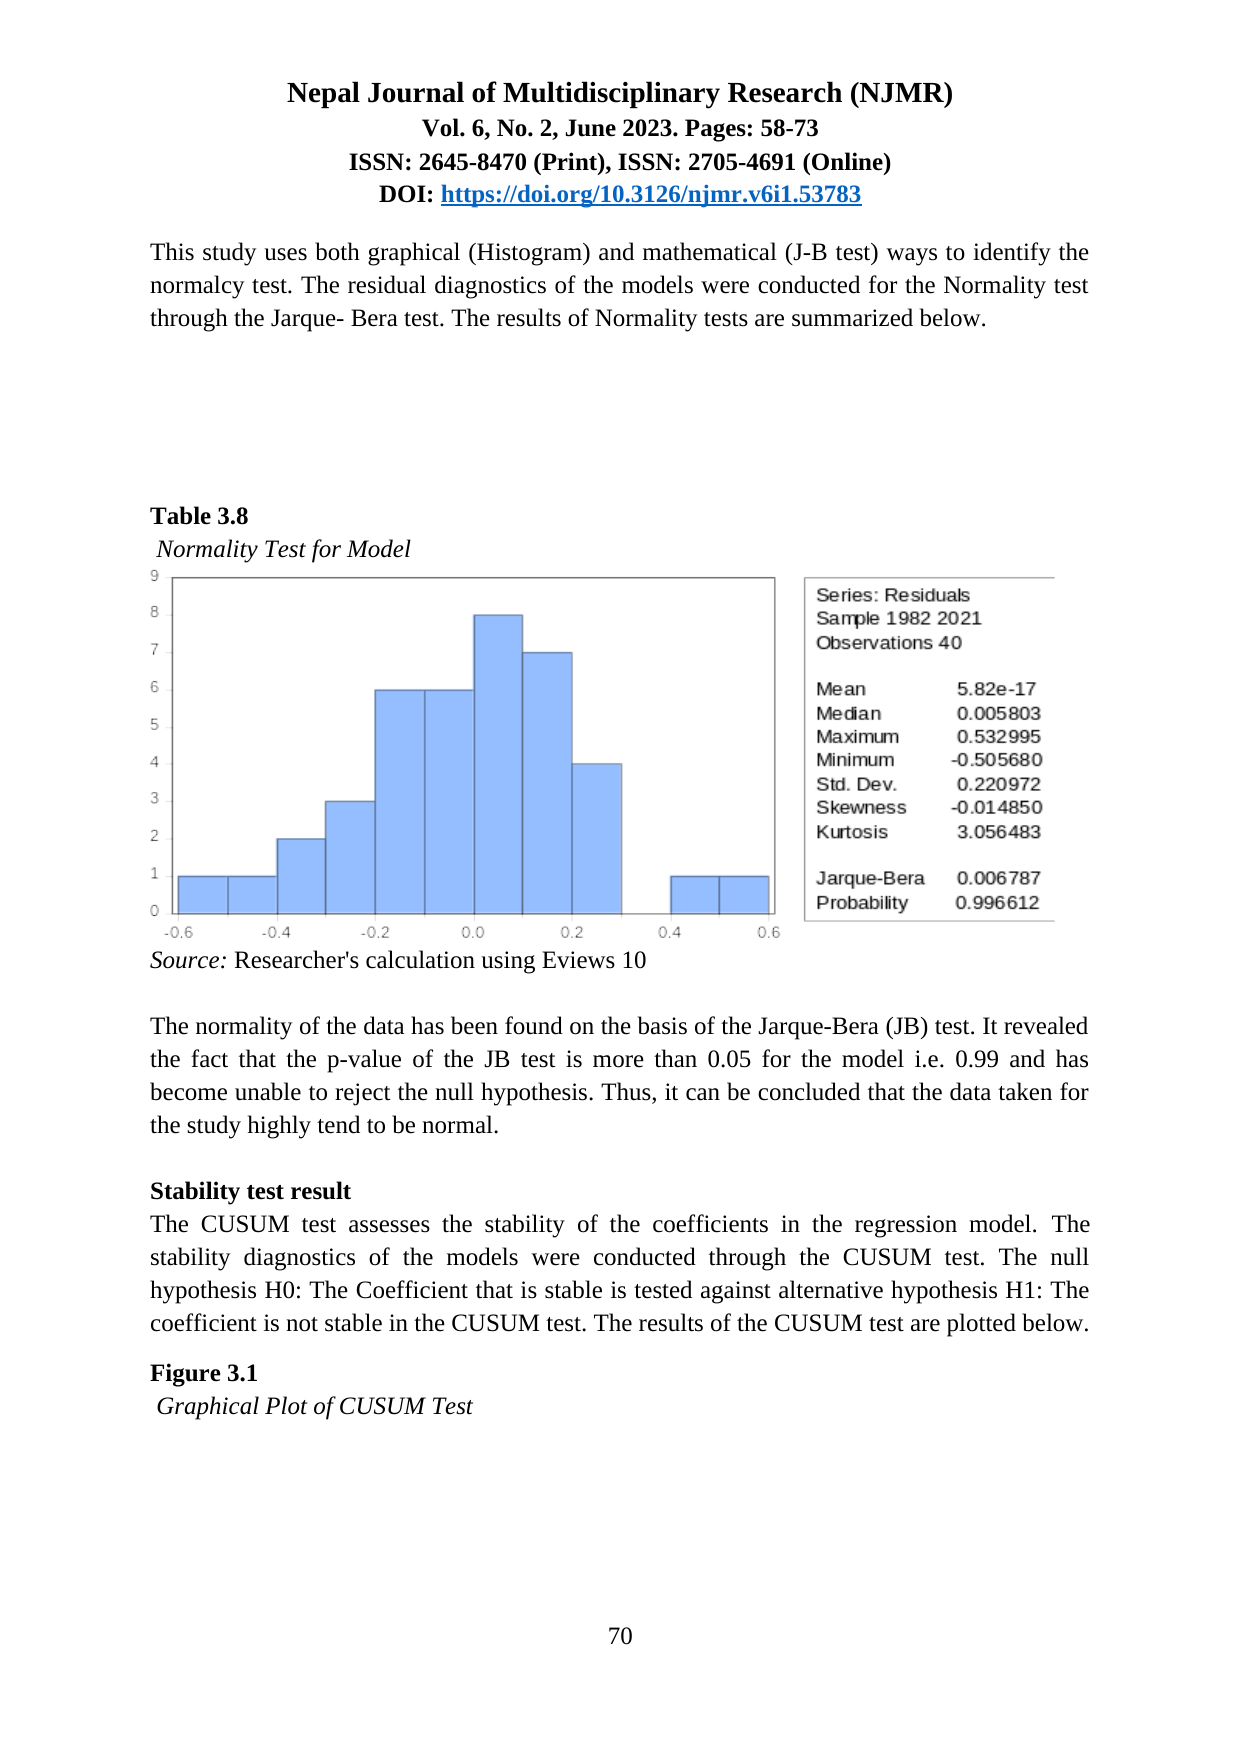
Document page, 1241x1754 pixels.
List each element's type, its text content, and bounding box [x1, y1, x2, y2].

text Graphical Plot of CUSUM Test [150, 1391, 1090, 1419]
text Table 3.8 [150, 501, 1090, 530]
text This study uses both graphical (Histogram) and mathematical (J-B test) ways to identify the normalcy test. The residual diagnostics of the models were conducted for the Normality test through the Jarque- Bera test. The results of Normality tests are summarized below. [150, 237, 1090, 332]
text The CUSUM test assesses the stability of the coefficients in the regression model. The stability diagnostics of the models were conducted through the CUSUM test. The null hypothesis H0: The Coefficient that is stable is tested against alternative hypothesis H1: The coefficient is not stable in the CUSUM test. The results of the CUSUM test are plotted below. [150, 1209, 1090, 1337]
text Normality Test for Model [150, 534, 1090, 563]
text Source: Researcher's calculation using Eviews 10 [150, 567, 1090, 974]
text The normality of the data has been found on the basis of the Jarque-Bera (JB) test. It revealed the fact that the p-value of the JB test is more than 0.05 for the model i.e. 0.99 and has become unable to reject the null hypothesis. Thus, it can be concluded that the data taken for the study highly tend to be normal. [150, 1011, 1090, 1139]
text Figure 3.1 [150, 1358, 1090, 1386]
text Stability test result [150, 1176, 1090, 1205]
